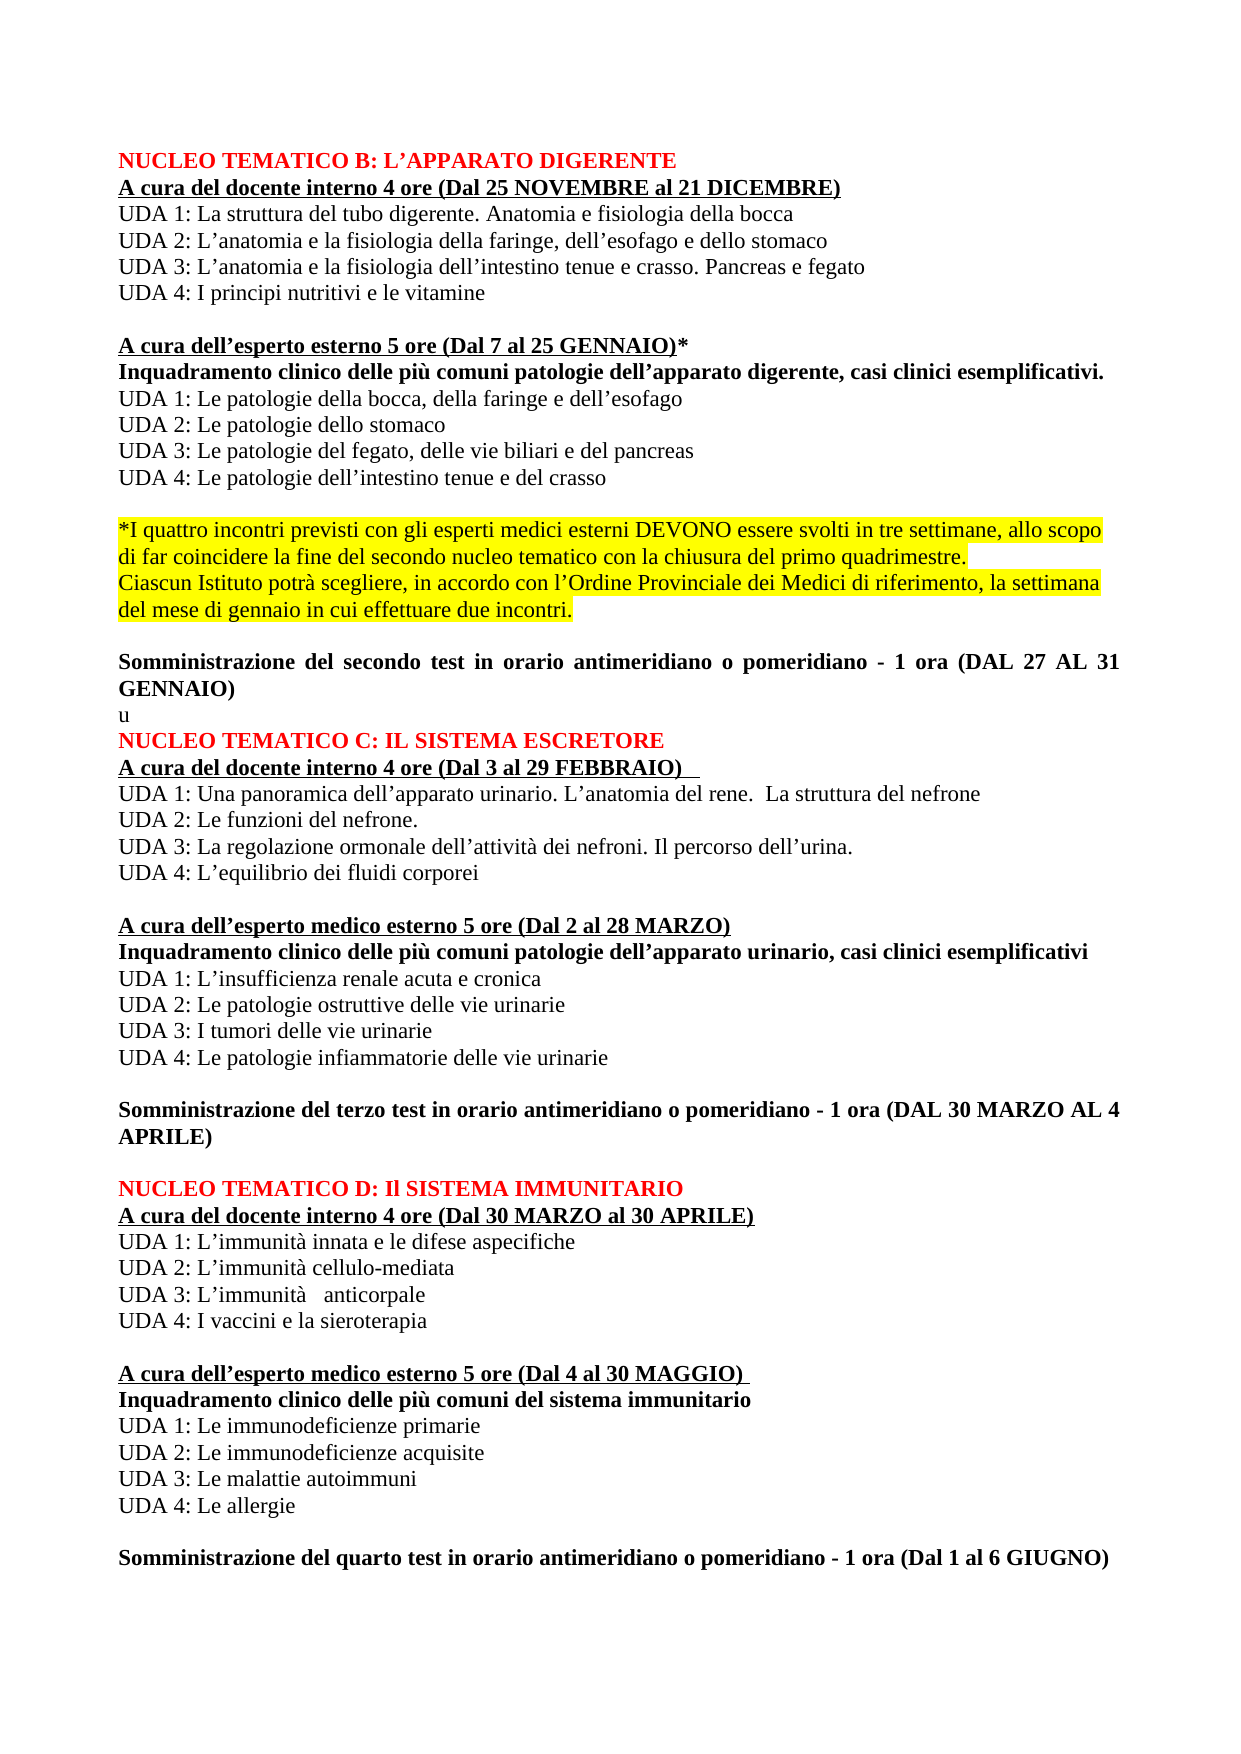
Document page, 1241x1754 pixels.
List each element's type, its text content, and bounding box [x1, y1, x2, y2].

text UDA 4: I vaccini e la sieroterapia [118, 1307, 1122, 1333]
text NUCLEO TEMATICO D: Il SISTEMA IMMUNITARIO [118, 1175, 1122, 1202]
text UDA 1: La struttura del tubo digerente. Anatomia e fisiologia della bocca [118, 200, 1122, 227]
text Somministrazione del quarto test in orario antimeridiano o pomeridiano - 1 ora (Dal 1 al 6 GIUGNO) [118, 1544, 1122, 1571]
text UDA 3: Le patologie del fegato, delle vie biliari e del pancreas [118, 437, 1122, 464]
text UDA 2: Le funzioni del nefrone. [118, 806, 1122, 833]
text UDA 3: Le malattie autoimmuni [118, 1465, 1122, 1492]
text UDA 1: L’insufficienza renale acuta e cronica [118, 964, 1122, 991]
text Inquadramento clinico delle più comuni del sistema immunitario [118, 1386, 1122, 1413]
text UDA 2: Le immunodeficienze acquisite [118, 1439, 1122, 1465]
text A cura dell’esperto medico esterno 5 ore (Dal 4 al 30 MAGGIO) [118, 1360, 1122, 1386]
text UDA 2: Le patologie ostruttive delle vie urinarie [118, 991, 1122, 1017]
text u [118, 701, 1122, 727]
text A cura dell’esperto medico esterno 5 ore (Dal 2 al 28 MARZO) [118, 912, 1122, 938]
text UDA 4: L’equilibrio dei fluidi corporei [118, 859, 1122, 886]
text Ciascun Istituto potrà scegliere, in accordo con l’Ordine Provinciale dei Medici di riferimento, la settimana del mese di gennaio in cui effettuare due incontri. [573, 569, 1122, 622]
text Somministrazione del secondo test in orario antimeridiano o pomeridiano - 1 ora (DAL 27 AL 31 GENNAIO) [118, 648, 1122, 701]
text Inquadramento clinico delle più comuni patologie dell’apparato urinario, casi clinici esemplificativi [118, 938, 1122, 964]
text A cura del docente interno 4 ore (Dal 30 MARZO al 30 APRILE) [118, 1202, 1122, 1228]
text A cura del docente interno 4 ore (Dal 25 NOVEMBRE al 21 DICEMBRE) [118, 174, 1122, 200]
text UDA 1: Le immunodeficienze primarie [118, 1413, 1122, 1439]
text Inquadramento clinico delle più comuni patologie dell’apparato digerente, casi clinici esemplificativi. [118, 358, 1122, 385]
text NUCLEO TEMATICO B: L’APPARATO DIGERENTE [118, 148, 1122, 174]
text Somministrazione del terzo test in orario antimeridiano o pomeridiano - 1 ora (DAL 30 MARZO AL 4 APRILE) [118, 1096, 1122, 1149]
text UDA 1: L’immunità innata e le difese aspecifiche [118, 1228, 1122, 1254]
text UDA 4: Le patologie infiammatorie delle vie urinarie [118, 1044, 1122, 1070]
text A cura dell’esperto esterno 5 ore (Dal 7 al 25 GENNAIO)* [118, 332, 1122, 358]
text UDA 4: Le patologie dell’intestino tenue e del crasso [118, 464, 1122, 490]
text UDA 4: Le allergie [118, 1492, 1122, 1518]
text UDA 3: La regolazione ormonale dell’attività dei nefroni. Il percorso dell’urina. [118, 833, 1122, 859]
text UDA 1: Una panoramica dell’apparato urinario. L’anatomia del rene. La struttura del nefrone [118, 780, 1122, 806]
text UDA 2: L’immunità cellulo-mediata [118, 1254, 1122, 1281]
text UDA 3: L’anatomia e la fisiologia dell’intestino tenue e crasso. Pancreas e fegato [118, 253, 1122, 279]
text UDA 1: Le patologie della bocca, della faringe e dell’esofago [118, 385, 1122, 411]
text UDA 3: I tumori delle vie urinarie [118, 1017, 1122, 1044]
text NUCLEO TEMATICO C: IL SISTEMA ESCRETORE [118, 727, 1122, 754]
text UDA 2: L’anatomia e la fisiologia della faringe, dell’esofago e dello stomaco [118, 227, 1122, 253]
text UDA 2: Le patologie dello stomaco [118, 411, 1122, 437]
text UDA 4: I principi nutritivi e le vitamine [118, 279, 1122, 306]
text UDA 3: L’immunità anticorpale [118, 1281, 1122, 1307]
text A cura del docente interno 4 ore (Dal 3 al 29 FEBBRAIO) [118, 754, 1122, 780]
